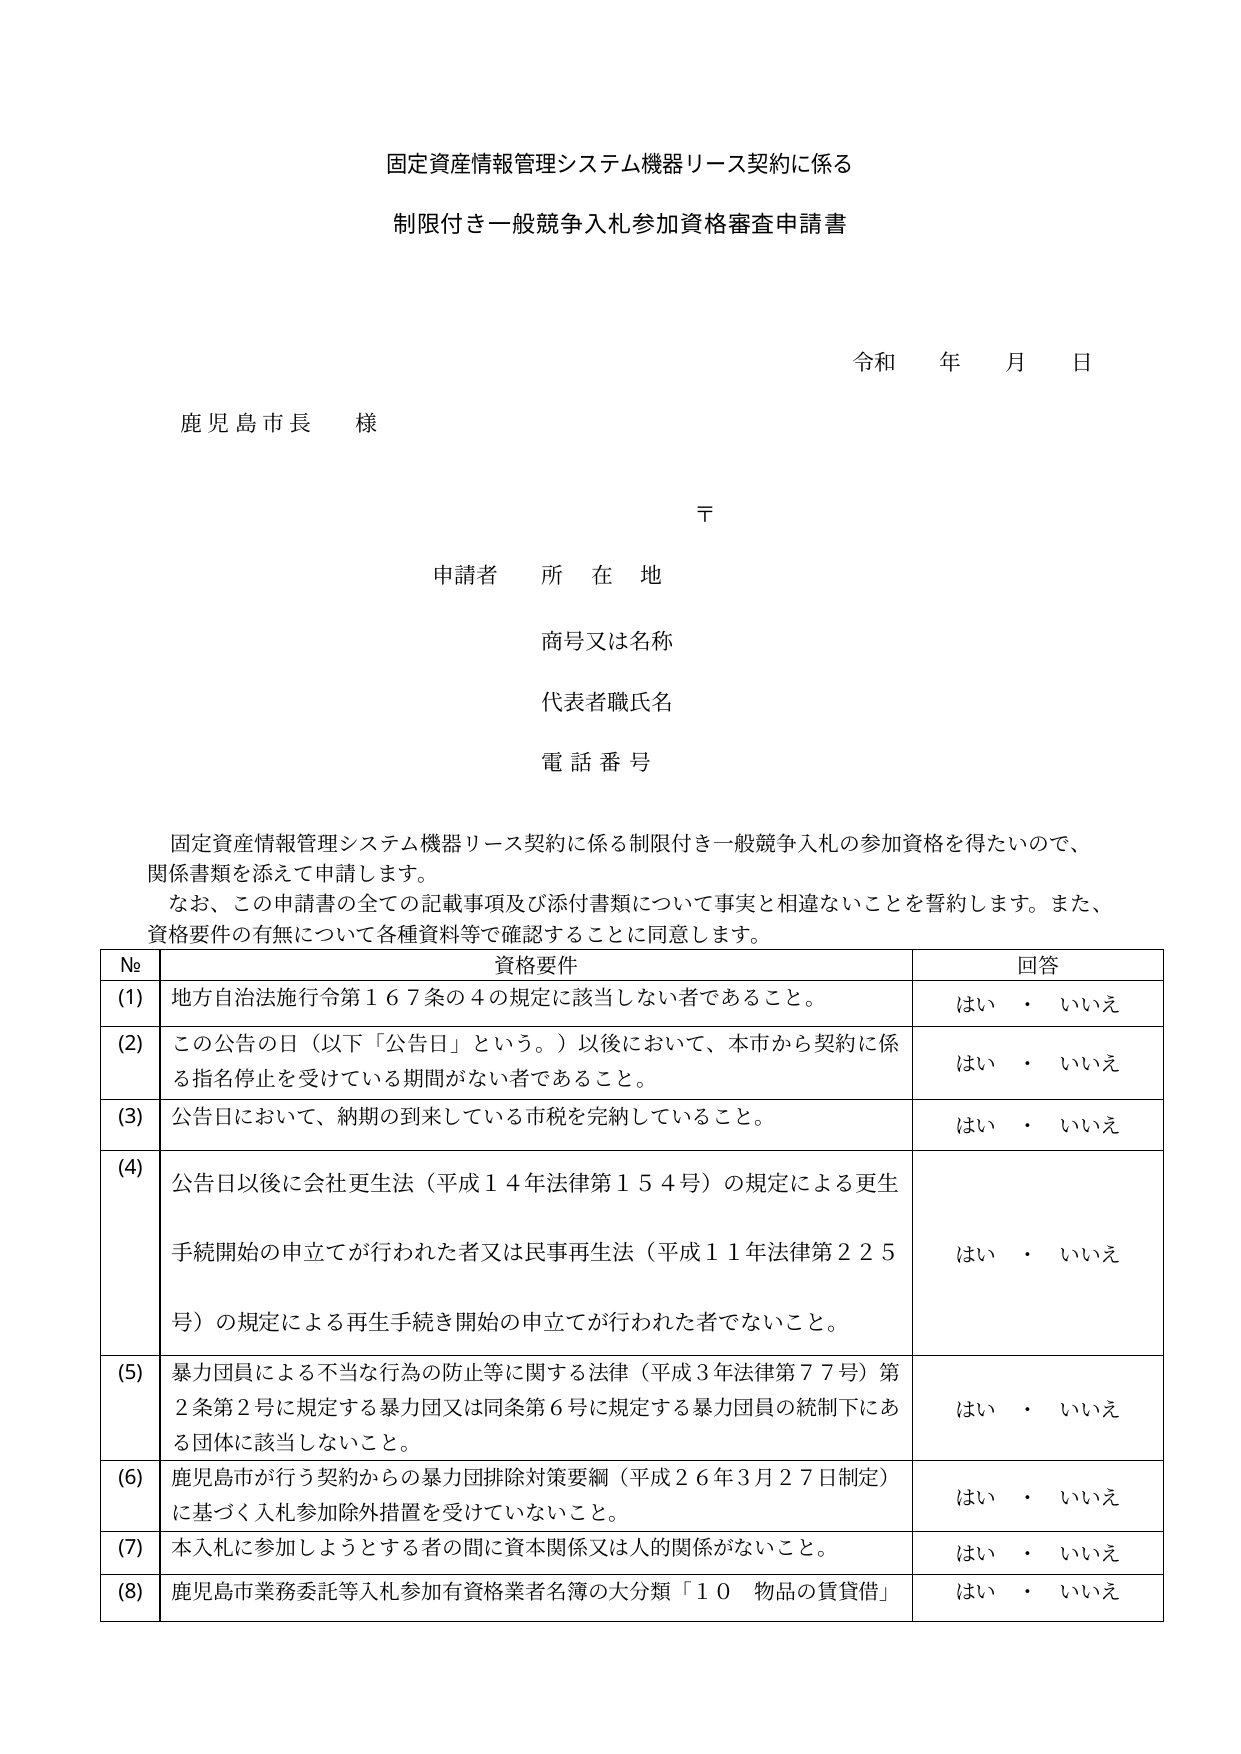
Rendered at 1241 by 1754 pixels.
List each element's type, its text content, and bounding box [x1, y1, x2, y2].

text 商号又は名称 [148, 609, 1092, 670]
text 代表者職氏名 [148, 670, 1092, 731]
table_cell 暴力団員による不当な行為の防止等に関する法律（平成３年法律第７７号）第２条第２号に規定する暴力団又は同条第６号に規定する暴力団員の統制下にある団体に該当しないこと。 [161, 1356, 912, 1460]
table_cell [161, 1575, 912, 1621]
text なお、この申請書の全ての記載事項及び添付書類について事実と相違ないことを誓約します。また、資格要件の有無について各種資料等で確認することに同意します。 [148, 888, 1092, 948]
table_cell はい ・ いいえ [913, 1100, 1163, 1150]
table_cell はい ・ いいえ [913, 1461, 1163, 1531]
table_cell 鹿児島市が行う契約からの暴力団排除対策要綱（平成２６年３月２７日制定）に基づく入札参加除外措置を受けていないこと。 [161, 1461, 912, 1531]
table_cell (5) [101, 1356, 159, 1460]
table_cell 本入札に参加しようとする者の間に資本関係又は人的関係がないこと。 [161, 1532, 912, 1574]
table_cell はい ・ いいえ [913, 1356, 1163, 1460]
table_cell (2) [101, 1027, 159, 1099]
text 電話番号 [148, 731, 1092, 792]
table_cell 地方自治法施行令第１６７条の４の規定に該当しない者であること。 [161, 981, 912, 1026]
text 制限付き一般競争入札参加資格審査申請書 [148, 192, 1092, 253]
table_cell 公告日において、納期の到来している市税を完納していること。 [161, 1100, 912, 1150]
table_cell はい ・ いいえ [913, 1151, 1163, 1355]
text 令和 年 月 日 [148, 331, 1092, 392]
table_cell 公告日以後に会社更生法（平成１４年法律第１５４号）の規定による更生手続開始の申立てが行われた者又は民事再生法（平成１１年法律第２２５号）の規定による再生手続き開始の申立てが行われた者でないこと。 [161, 1151, 912, 1355]
text 申請者 所 在 地 [148, 544, 1092, 604]
table_cell はい ・ いいえ [913, 981, 1163, 1026]
text 固定資産情報管理システム機器リース契約に係る制限付き一般競争入札の参加資格を得たいので、関係書類を添えて申請します。 [148, 827, 1092, 888]
table_cell この公告の日（以下「公告日」という。）以後において、本市から契約に係る指名停止を受けている期間がない者であること。 [161, 1027, 912, 1099]
table_cell (4) [101, 1151, 159, 1355]
text 固定資産情報管理システム機器リース契約に係る [148, 132, 1092, 192]
table_header № [101, 950, 159, 980]
table_cell (3) [101, 1100, 159, 1150]
table_header 資格要件 [161, 950, 912, 980]
text 〒 [148, 483, 1092, 544]
table_cell はい ・ いいえ [913, 1027, 1163, 1099]
table_cell はい ・ いいえ [913, 1532, 1163, 1574]
table_header 回答 [913, 950, 1163, 980]
table_cell (6) [101, 1461, 159, 1531]
text 鹿児島市長 様 [148, 392, 1092, 452]
table_cell (7) [101, 1532, 159, 1574]
table_cell はい ・ いいえ (業者ｺｰﾄﾞ： ） [913, 1575, 1163, 1621]
table_cell (1) [101, 981, 159, 1026]
table_cell (8) [101, 1575, 159, 1621]
